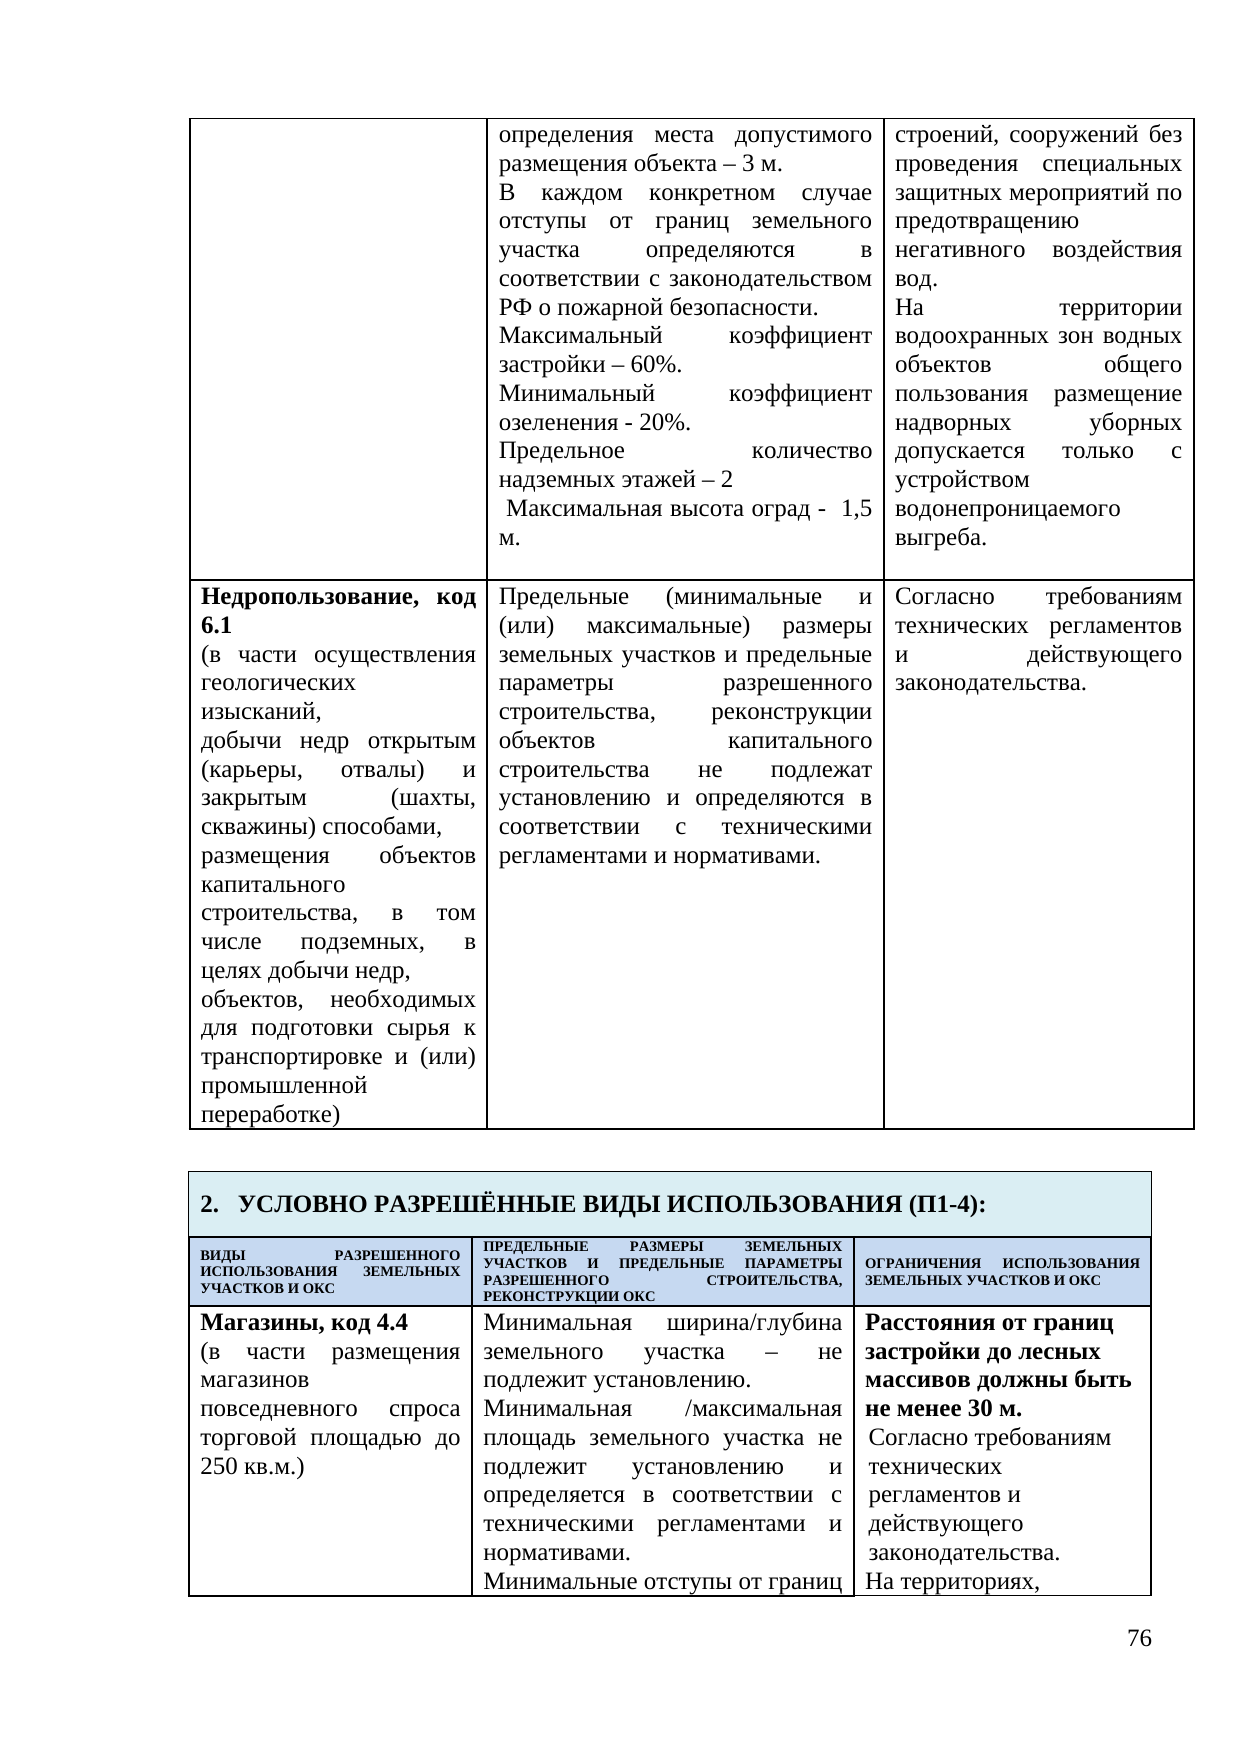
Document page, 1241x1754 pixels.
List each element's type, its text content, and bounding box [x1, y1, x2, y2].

table_cell ПРЕДЕЛЬНЫЕ РАЗМЕРЫ ЗЕМЕЛЬНЫХ УЧАСТКОВ И ПРЕДЕЛЬНЫЕ ПАРАМЕТРЫ РАЗРЕШЕННОГО СТРОИТЕЛЬСТВА, РЕКОНСТРУКЦИИ ОКС [473, 1238, 853, 1305]
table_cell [473, 1307, 853, 1594]
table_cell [885, 119, 1193, 579]
table_header 2. УСЛОВНО РАЗРЕШЁННЫЕ ВИДЫ ИСПОЛЬЗОВАНИЯ (П1-4): [189, 1172, 1151, 1236]
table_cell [855, 1307, 1150, 1594]
table_cell ОГРАНИЧЕНИЯ ИСПОЛЬЗОВАНИЯ ЗЕМЕЛЬНЫХ УЧАСТКОВ И ОКС [855, 1238, 1150, 1305]
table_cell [190, 1307, 471, 1594]
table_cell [191, 119, 486, 579]
table_cell Согласно требованиям технических регламентов и действующего законодательства. [885, 581, 1193, 1127]
table_cell ВИДЫ РАЗРЕШЕННОГО ИСПОЛЬЗОВАНИЯ ЗЕМЕЛЬНЫХ УЧАСТКОВ И ОКС [190, 1238, 471, 1305]
table_cell Недропользование, код 6.1 (в части осуществления геологических изысканий, добычи недр открытым (карьеры, отвалы) и закрытым (шахты, скважины) способами, размещения объектов капитального строительства, в том числе подземных, в целях добычи недр, объектов, необходимых для подготовки сырья к транспортировке и (или) промышленной переработке) [191, 581, 486, 1127]
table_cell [488, 119, 883, 579]
table_cell Предельные (минимальные и (или) максимальные) размеры земельных участков и предельные параметры разрешенного строительства, реконструкции объектов капитального строительства не подлежат установлению и определяются в соответствии с техническими регламентами и нормативами. [488, 581, 883, 1127]
